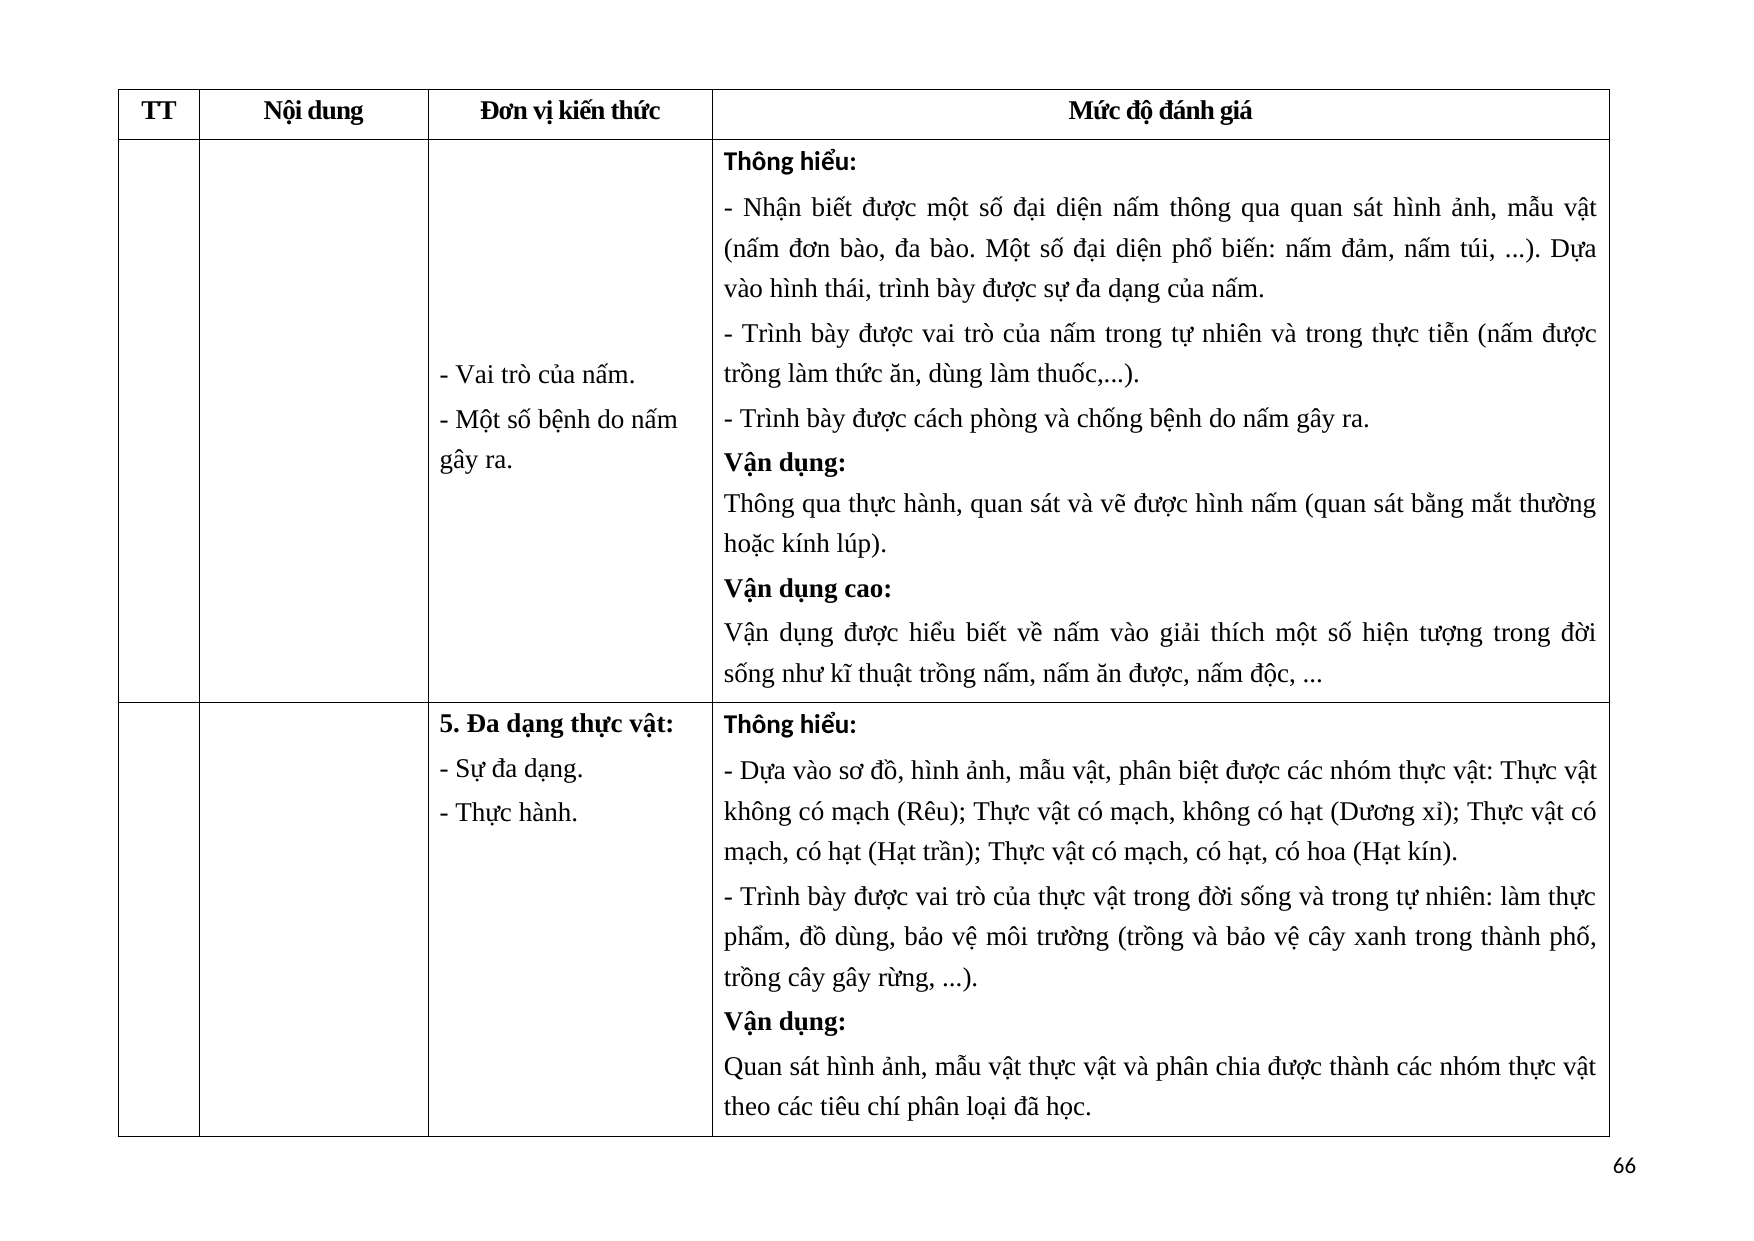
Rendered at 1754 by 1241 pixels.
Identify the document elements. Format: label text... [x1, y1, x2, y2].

table_header Đơn vị kiến thức [429, 90, 712, 139]
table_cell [713, 140, 1609, 702]
table_cell [200, 140, 428, 702]
table_cell [200, 703, 428, 1136]
table_cell Thông hiểu: - Dựa vào sơ đồ, hình ảnh, mẫu vật, phân biệt được các nhóm thực vật: Thực vật không có mạch (Rêu); Thực vật có mạch, không có hạt (Dương xỉ); Thực vật có mạch, có hạt (Hạt trần); Thực vật có mạch, có hạt, có hoa (Hạt kín). - Trình bày được vai trò của thực vật trong đời sống và trong tự nhiên: làm thực phẩm, đồ dùng, bảo vệ môi trường (trồng và bảo vệ cây xanh trong thành phố, trồng cây gây rừng, ...). Vận dụng: Quan sát hình ảnh, mẫu vật thực vật và phân chia được thành các nhóm thực vật theo các tiêu chí phân loại đã học. [713, 703, 1609, 1136]
table_cell [119, 703, 199, 1136]
table_header TT [119, 90, 199, 139]
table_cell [429, 140, 712, 702]
table_cell [119, 140, 199, 702]
table_header Mức độ đánh giá [713, 90, 1609, 139]
table_cell 5. Đa dạng thực vật: - Sự đa dạng. - Thực hành. [429, 703, 712, 1136]
table_header Nội dung [200, 90, 428, 139]
